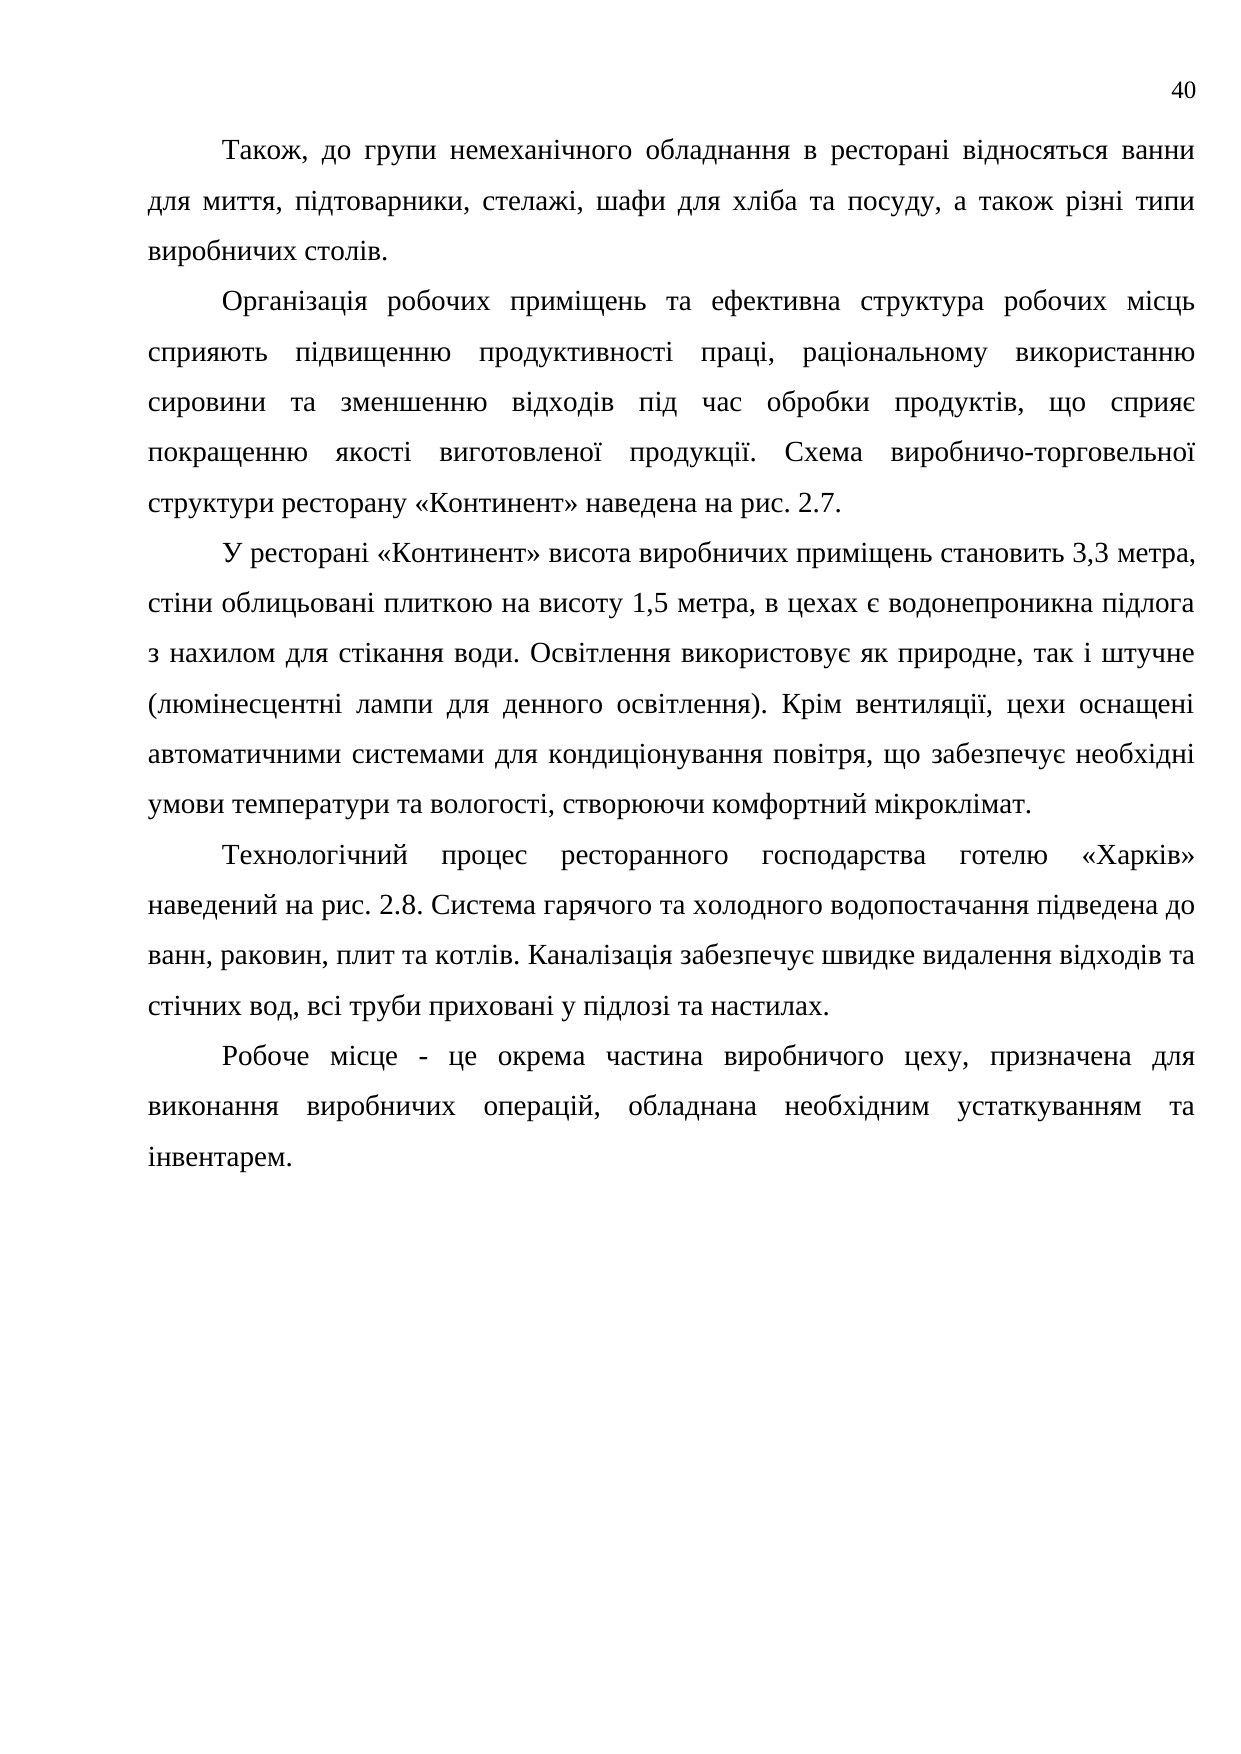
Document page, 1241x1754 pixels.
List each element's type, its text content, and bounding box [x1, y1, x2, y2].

text Також, до групи немеханічного обладнання в ресторані відносяться ванни для миття, підтоварники, стелажі, шафи для хліба та посуду, а також різні типи виробничих столів. [148, 132, 1196, 267]
text Технологічний процес ресторанного господарства готелю «Харків» наведений на рис. 2.8. Система гарячого та холодного водопостачання підведена до ванн, раковин, плит та котлів. Каналізація забезпечує швидке видалення відходів та стічних вод, всі труби приховані у підлозі та настилах. [148, 837, 1196, 1021]
text Робоче місце - це окрема частина виробничого цеху, призначена для виконання виробничих операцій, обладнана необхідним устаткуванням та інвентарем. [148, 1038, 1196, 1172]
text У ресторані «Континент» висота виробничих приміщень становить 3,3 метра, стіни облицьовані плиткою на висоту 1,5 метра, в цехах є водонепроникна підлога з нахилом для стікання води. Освітлення використовує як природне, так і штучне (люмінесцентні лампи для денного освітлення). Крім вентиляції, цехи оснащені автоматичними системами для кондиціонування повітря, що забезпечує необхідні умови температури та вологості, створюючи комфортний мікроклімат. [148, 535, 1196, 820]
text Організація робочих приміщень та ефективна структура робочих місць сприяють підвищенню продуктивності праці, раціональному використанню сировини та зменшенню відходів під час обробки продуктів, що сприяє покращенню якості виготовленої продукції. Схема виробничо-торговельної структури ресторану «Континент» наведена на рис. 2.7. [148, 283, 1196, 518]
